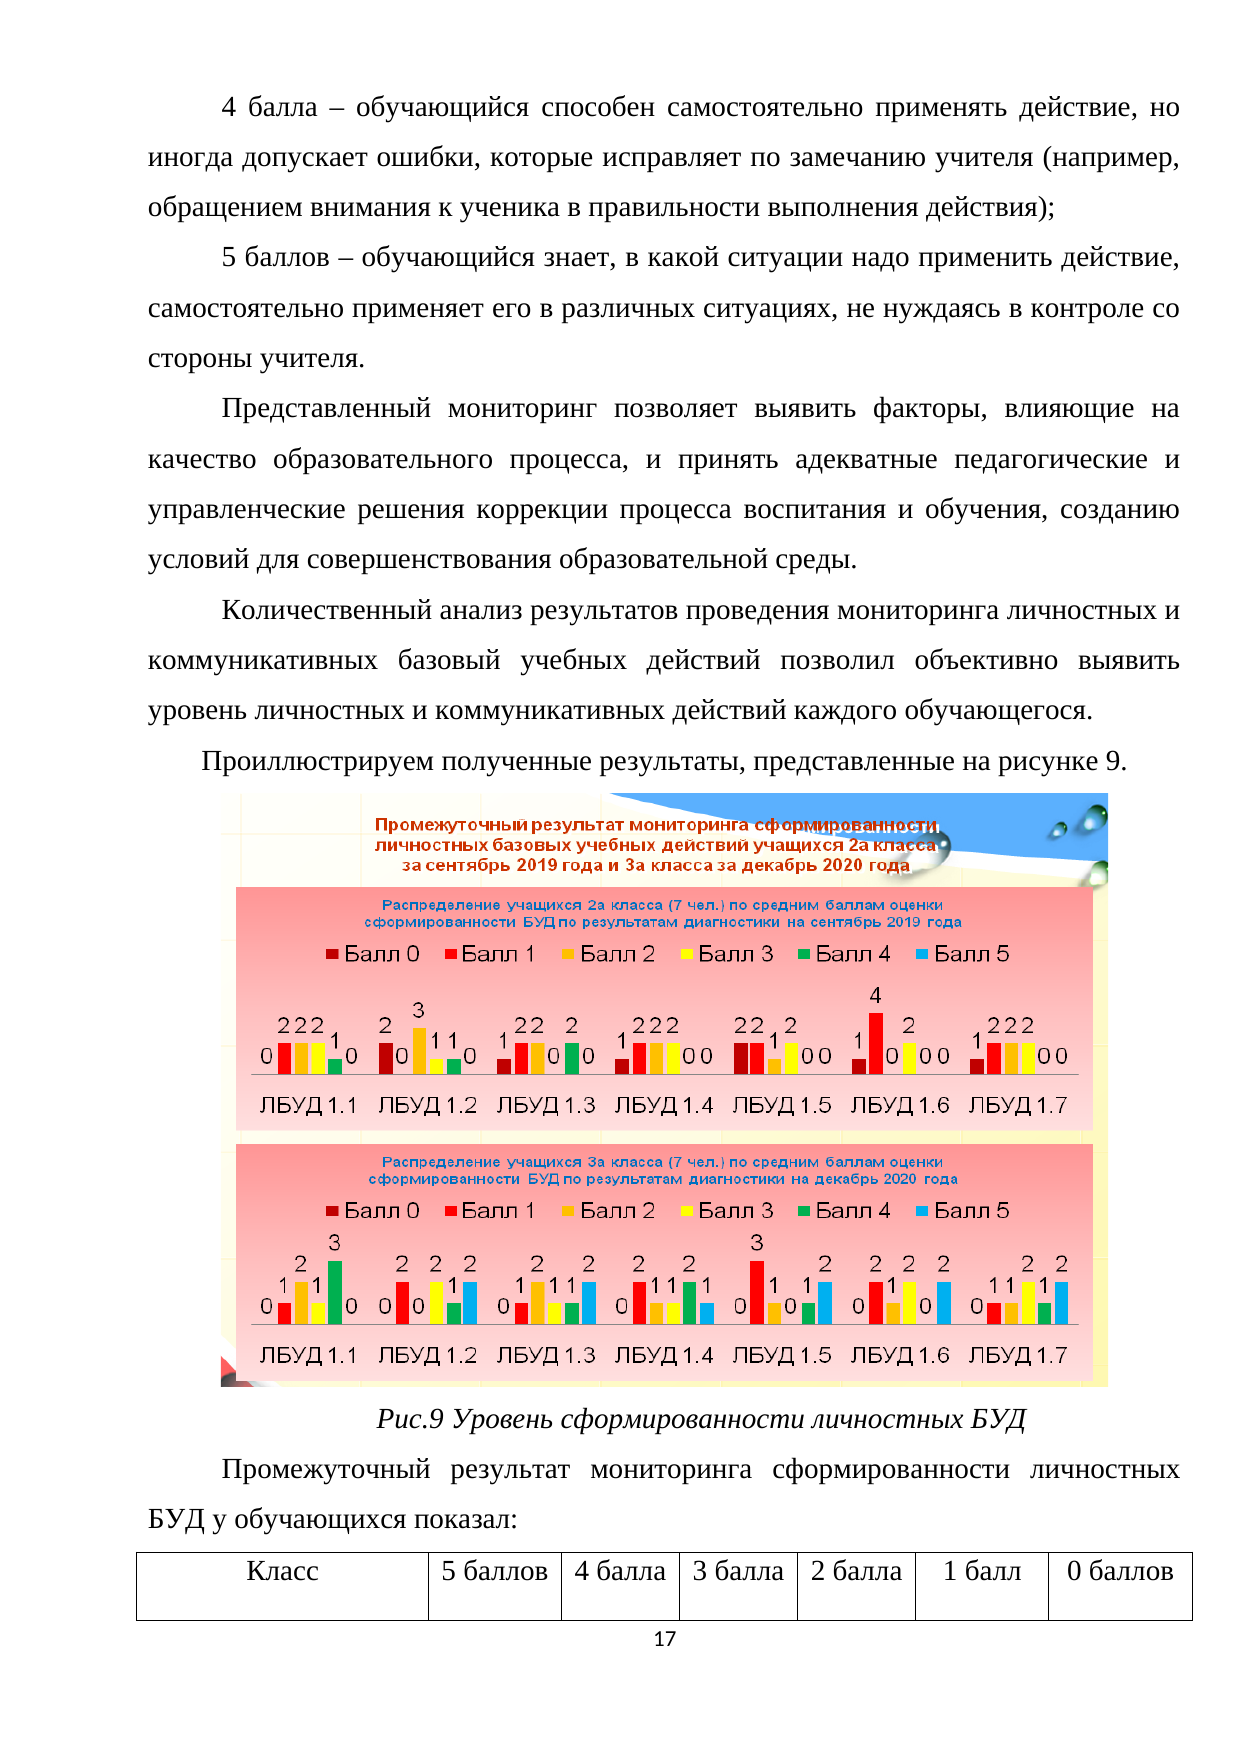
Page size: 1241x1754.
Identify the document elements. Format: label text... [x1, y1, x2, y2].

text Проиллюстрируем полученные результаты, представленные на рисунке 9. [148, 743, 1181, 776]
text Количественный анализ результатов проведения мониторинга личностных и коммуникативных базовый учебных действий позволил объективно выявить уровень личностных и коммуникативных действий каждого обучающегося. [148, 592, 1181, 726]
table_header 1 балл [916, 1553, 1048, 1620]
table_header 0 баллов [1049, 1553, 1192, 1620]
text 4 балла – обучающийся способен самостоятельно применять действие, но иногда допускает ошибки, которые исправляет по замечанию учителя (например, обращением внимания к ученика в правильности выполнения действия); [148, 89, 1181, 223]
picture [220, 793, 1109, 1387]
table_header Класс [137, 1553, 428, 1620]
text Промежуточный результат мониторинга сформированности личностных БУД у обучающихся показал: [148, 1451, 1181, 1535]
text 5 баллов – обучающийся знает, в какой ситуации надо применить действие, самостоятельно применяет его в различных ситуациях, не нуждаясь в контроле со стороны учителя. [148, 239, 1181, 374]
text Представленный мониторинг позволяет выявить факторы, влияющие на качество образовательного процесса, и принять адекватные педагогические и управленческие решения коррекции процесса воспитания и обучения, созданию условий для совершенствования образовательной среды. [148, 391, 1181, 575]
table_header 2 балла [798, 1553, 915, 1620]
table_header 5 баллов [429, 1553, 561, 1620]
text Рис.9 Уровень сформированности личностных БУД [148, 1401, 1181, 1434]
table_header 3 балла [680, 1553, 797, 1620]
table_header 4 балла [562, 1553, 679, 1620]
